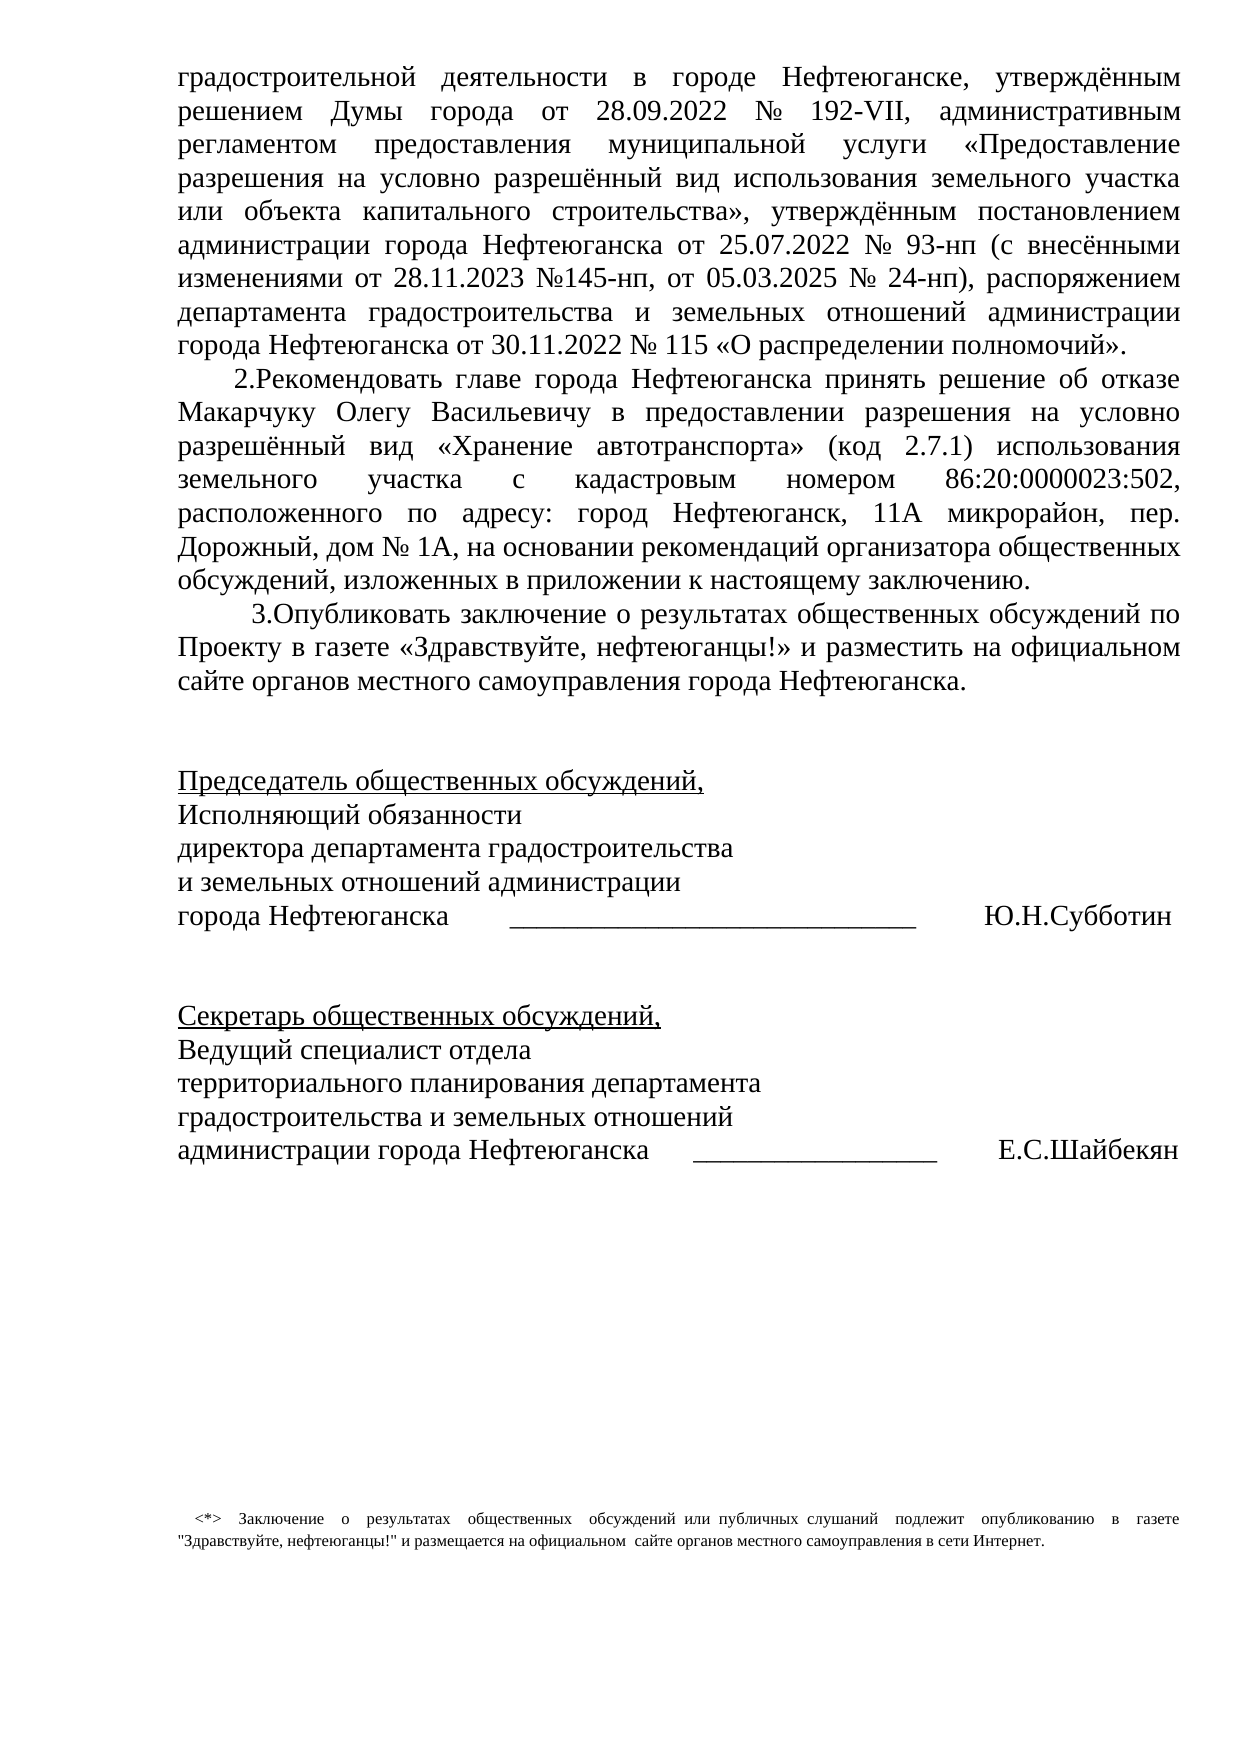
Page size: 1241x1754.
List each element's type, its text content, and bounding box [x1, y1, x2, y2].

text градостроительства и земельных отношений [177, 1099, 1181, 1132]
text <*> Заключение о результатах общественных обсуждений или публичных слушаний подлежит опубликованию в газете "Здравствуйте, нефтеюганцы!" и размещается на официальном сайте органов местного самоуправления в сети Интернет. [177, 1508, 1181, 1549]
text и земельных отношений администрации [177, 864, 1181, 898]
text 3.Опубликовать заключение о результатах общественных обсуждений по Проекту в газете «Здравствуйте, нефтеюганцы!» и разместить на официальном сайте органов местного самоуправления города Нефтеюганска. [177, 596, 1181, 696]
text Ведущий специалист отдела [177, 1032, 1181, 1065]
text 2.Рекомендовать главе города Нефтеюганска принять решение об отказе Макарчуку Олегу Васильевичу в предоставлении разрешения на условно разрешённый вид «Хранение автотранспорта» (код 2.7.1) использования земельного участка с кадастровым номером 86:20:0000023:502, расположенного по адресу: город Нефтеюганск, 11А микрорайон, пер. Дорожный, дом № 1А, на основании рекомендаций организатора общественных обсуждений, изложенных в приложении к настоящему заключению. [177, 361, 1181, 596]
text города Нефтеюганска ______________________________ Ю.Н.Субботин [177, 898, 1181, 931]
text Председатель общественных обсуждений, [177, 763, 1181, 797]
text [177, 59, 1181, 361]
text директора департамента градостроительства [177, 831, 1181, 864]
text администрации города Нефтеюганска __________________ Е.С.Шайбекян [177, 1132, 1181, 1166]
text территориального планирования департамента [177, 1065, 1181, 1099]
text Секретарь общественных обсуждений, [177, 998, 1181, 1032]
text Исполняющий обязанности [177, 797, 1181, 831]
